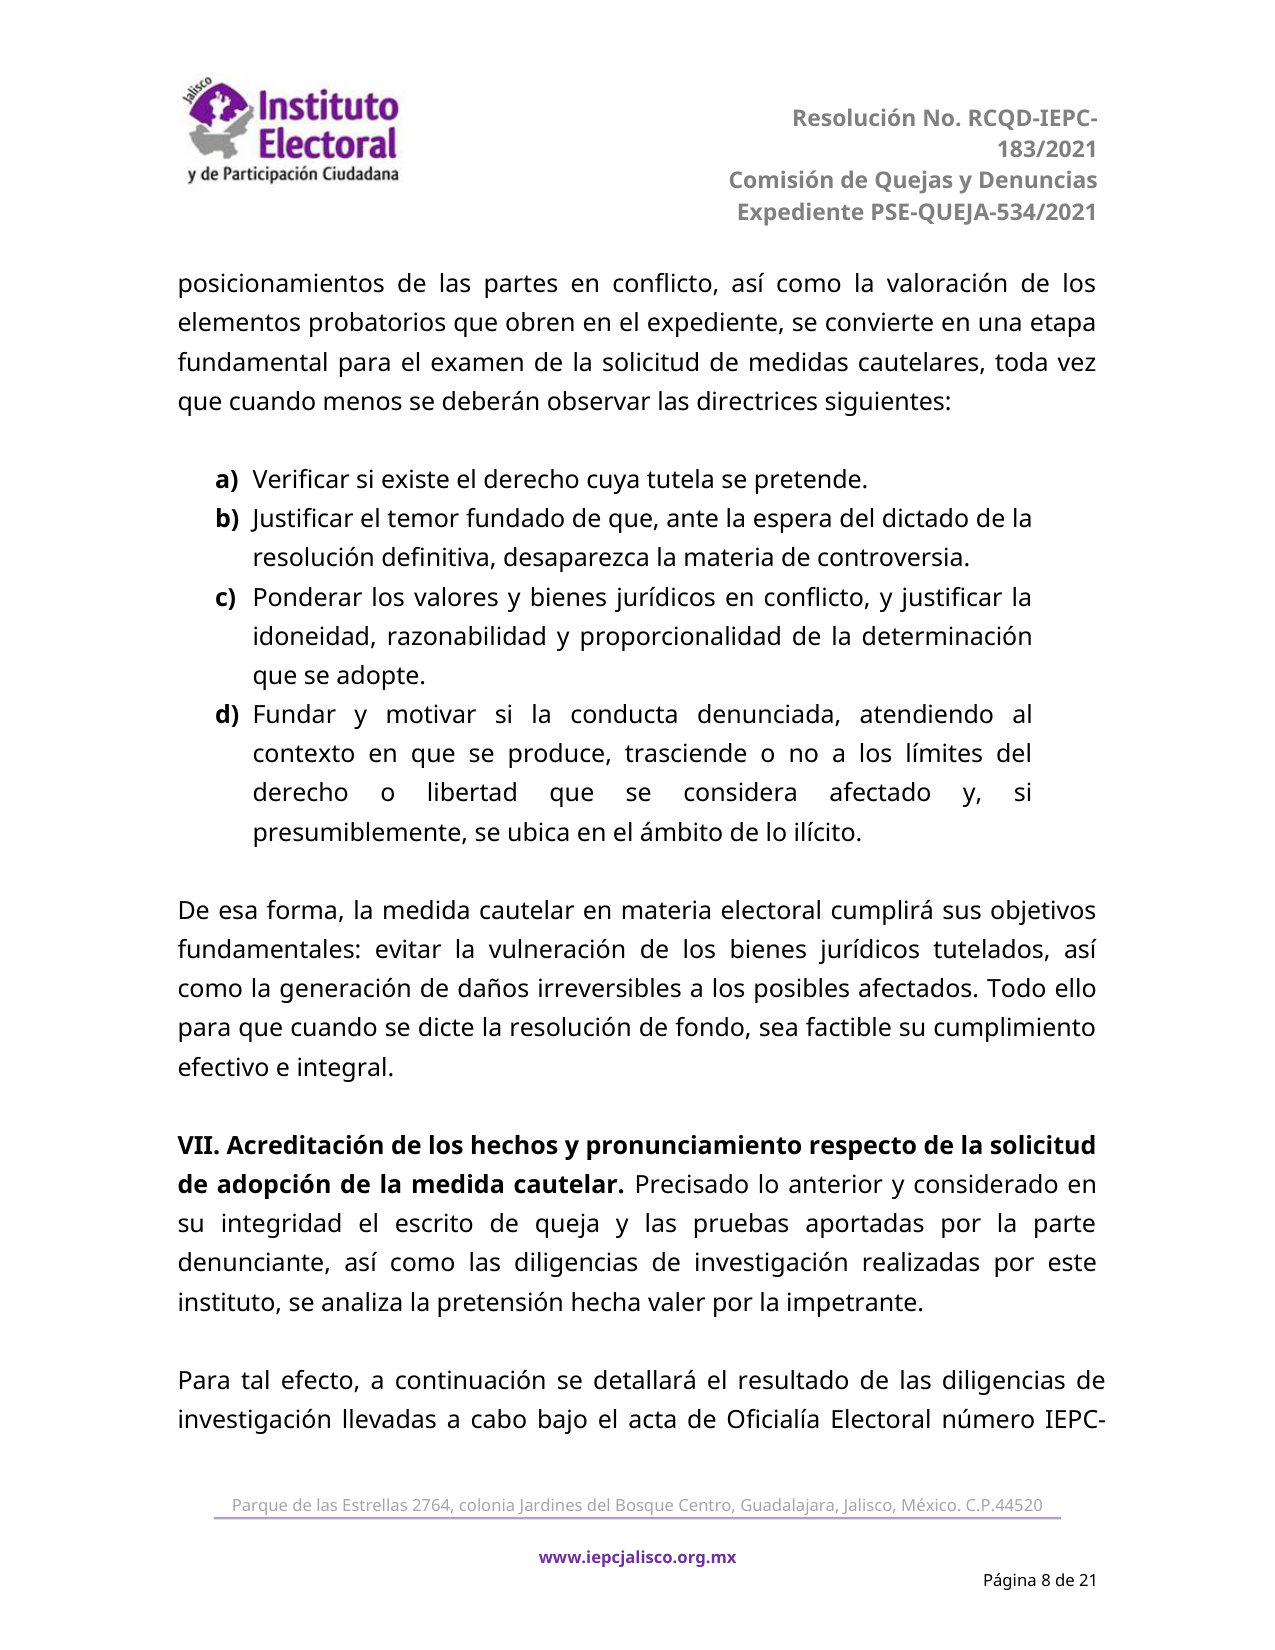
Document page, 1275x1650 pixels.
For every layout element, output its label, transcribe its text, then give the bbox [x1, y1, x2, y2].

picture [177, 73, 406, 194]
list Verificar si existe el derecho cuya tutela se pretende. [215, 462, 1033, 496]
list Justificar el temor fundado de que, ante la espera del dictado de la resolución definitiva, desaparezca la materia de controversia. [215, 501, 1033, 574]
text De esa forma, la medida cautelar en materia electoral cumplirá sus objetivos fundamentales: evitar la vulneración de los bienes jurídicos tutelados, así como la generación de daños irreversibles a los posibles afectados. Todo ello para que cuando se dicte la resolución de fondo, sea factible su cumplimiento efectivo e integral. [177, 892, 1098, 1083]
list Ponderar los valores y bienes jurídicos en conflicto, y justificar la idoneidad, razonabilidad y proporcionalidad de la determinación que se adopte. [215, 579, 1033, 692]
text VII. Acreditación de los hechos y pronunciamiento respecto de la solicitud de adopción de la medida cautelar. Precisado lo anterior y considerado en su integridad el escrito de queja y las pruebas aportadas por la parte denunciante, así como las diligencias de investigación realizadas por este instituto, se analiza la pretensión hecha valer por la impetrante. [177, 1127, 1098, 1318]
list Fundar y motivar si la conducta denunciada, atendiendo al contexto en que se produce, trasciende o no a los límites del derecho o libertad que se considera afectado y, si presumiblemente, se ubica en el ámbito de lo ilícito. [215, 697, 1033, 848]
